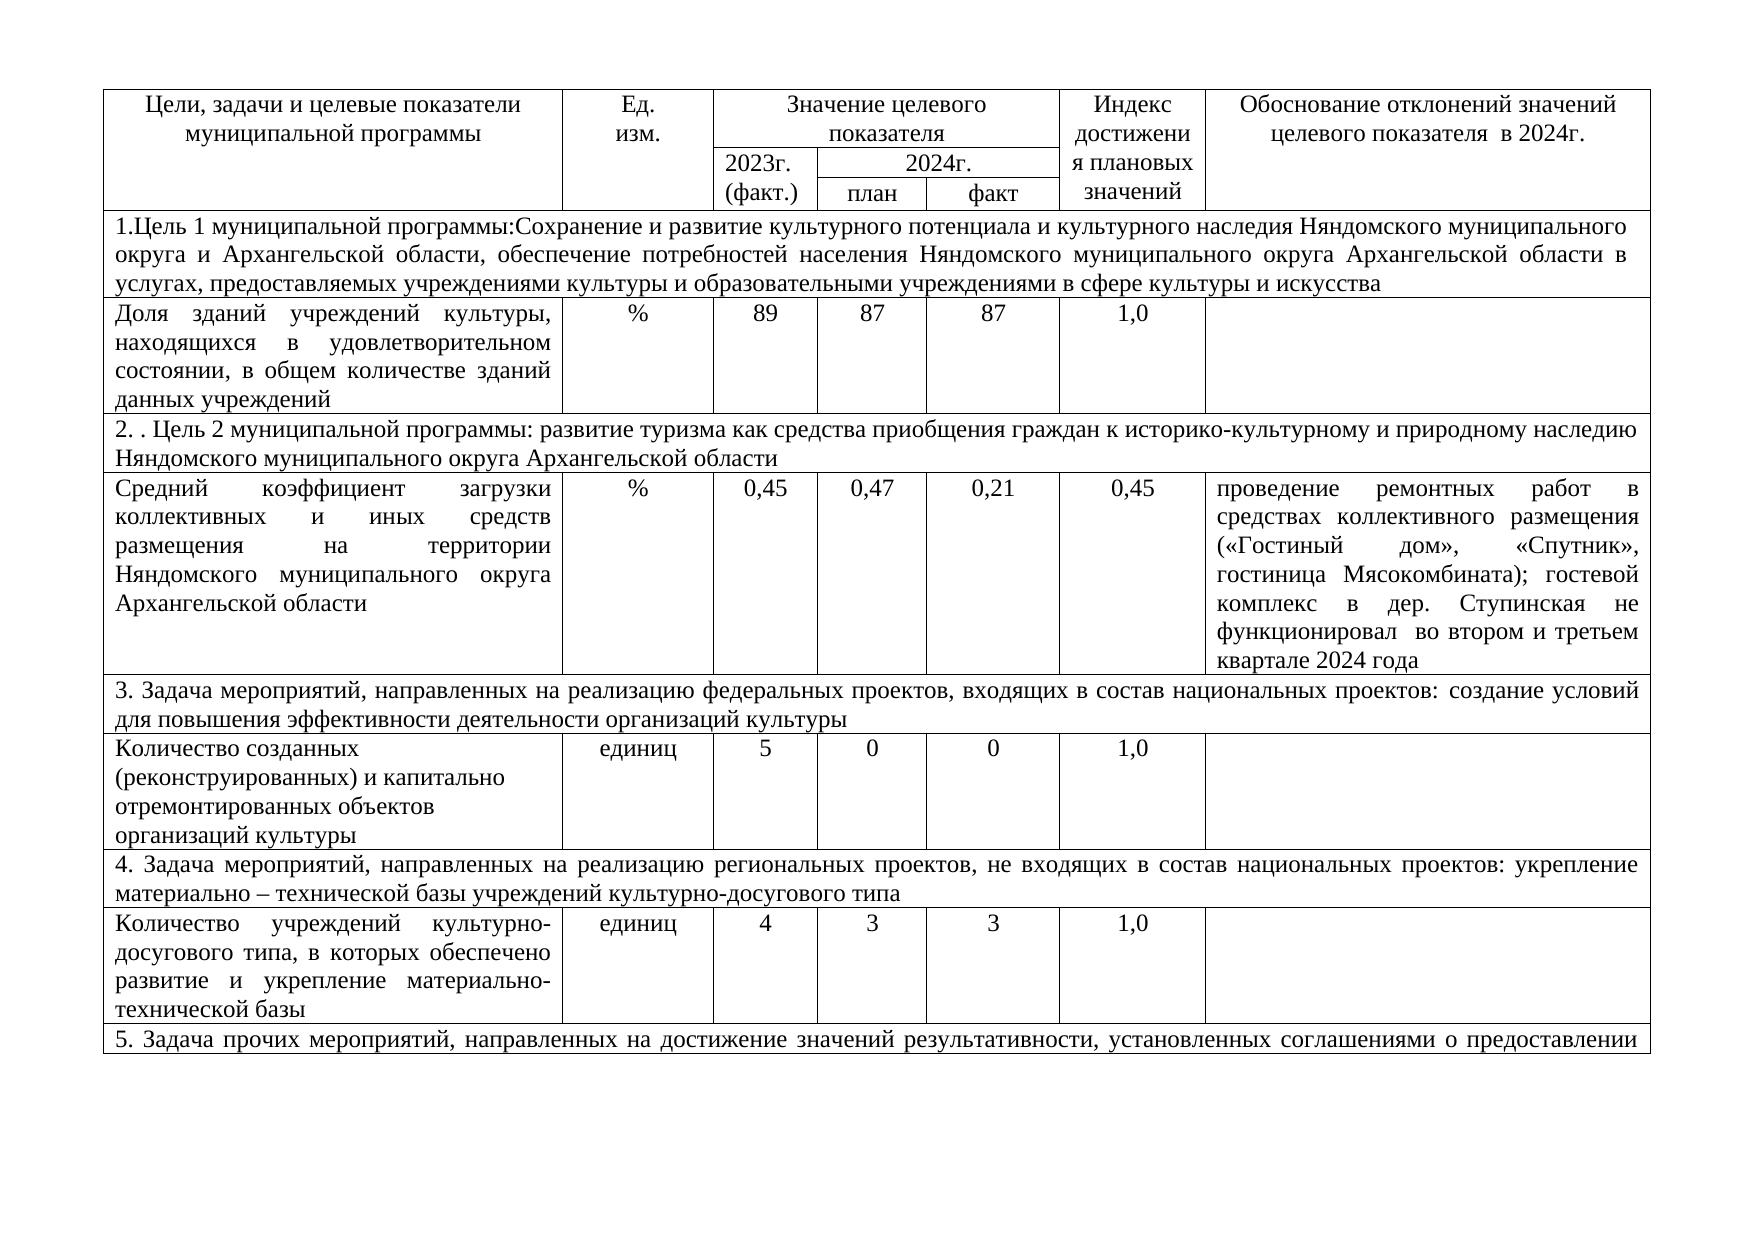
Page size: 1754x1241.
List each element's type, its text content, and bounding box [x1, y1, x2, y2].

table_cell 1,0 [1060, 908, 1205, 1023]
table_cell Средний коэффициент загрузки коллективных и иных средств размещения на территории Няндомского муниципального округа Архангельской области [104, 473, 562, 674]
table_cell [1206, 298, 1650, 413]
table_cell 0,45 [1060, 473, 1205, 674]
table_cell Количество учреждений культурно-досугового типа, в которых обеспечено развитие и укрепление материально-технической базы [104, 908, 562, 1023]
table_cell проведение ремонтных работ в средствах коллективного размещения («Гостиный дом», «Спутник», гостиница Мясокомбината); гостевой комплекс в дер. Ступинская не функционировал во втором и третьем квартале 2024 года [1206, 473, 1650, 674]
table_cell 87 [927, 298, 1059, 413]
table_header Ед. изм. [563, 90, 713, 210]
table_cell % [563, 473, 713, 674]
table_cell [1206, 908, 1650, 1023]
table_cell факт [927, 178, 1059, 210]
table_cell 1.Цель 1 муниципальной программы:Сохранение и развитие культурного потенциала и культурного наследия Няндомского муниципального округа и Архангельской области, обеспечение потребностей населения Няндомского муниципального округа Архангельской области в услугах, предоставляемых учреждениями культуры и образовательными учреждениями в сфере культуры и искусства [104, 211, 1650, 297]
table_cell Доля зданий учреждений культуры, находящихся в удовлетворительном состоянии, в общем количестве зданий данных учреждений [104, 298, 562, 413]
table_cell 89 [714, 298, 817, 413]
table_cell 0 [818, 734, 926, 848]
table_header Обоснование отклонений значений целевого показателя в 2024г. [1206, 90, 1650, 210]
table_cell 1,0 [1060, 734, 1205, 848]
table_cell 0,45 [714, 473, 817, 674]
table_cell 4 [714, 908, 817, 1023]
table_cell 0,21 [927, 473, 1059, 674]
table_cell 2024г. [818, 148, 1059, 177]
table_header Значение целевого показателя [714, 90, 1059, 147]
table_cell 2. . Цель 2 муниципальной программы: развитие туризма как средства приобщения граждан к историко-культурному и природному наследию Няндомского муниципального округа Архангельской области [104, 414, 1650, 472]
table_cell 3 [927, 908, 1059, 1023]
table_header Индекс достижения плановых значений показателей в 2024 году [1060, 90, 1205, 210]
table_header Цели, задачи и целевые показатели муниципальной программы [104, 90, 562, 210]
table_cell 3. Задача мероприятий, направленных на реализацию федеральных проектов, входящих в состав национальных проектов: создание условий для повышения эффективности деятельности организаций культуры [104, 675, 1650, 732]
table_cell план [818, 178, 926, 210]
table_cell Количество созданных (реконструированных) и капитально отремонтированных объектов организаций культуры [104, 734, 562, 848]
table_cell 1,0 [1060, 298, 1205, 413]
table_cell 2023г. (факт.) [714, 148, 817, 210]
table_cell 3 [818, 908, 926, 1023]
table_cell 87 [818, 298, 926, 413]
table_cell [1206, 734, 1650, 848]
table_cell единиц [563, 734, 713, 848]
table_cell 4. Задача мероприятий, направленных на реализацию региональных проектов, не входящих в состав национальных проектов: укрепление материально – технической базы учреждений культурно-досугового типа [104, 850, 1650, 907]
table_cell 0,47 [818, 473, 926, 674]
table_cell 0 [927, 734, 1059, 848]
table_cell 5 [714, 734, 817, 848]
table_cell % [563, 298, 713, 413]
table_cell единиц [563, 908, 713, 1023]
